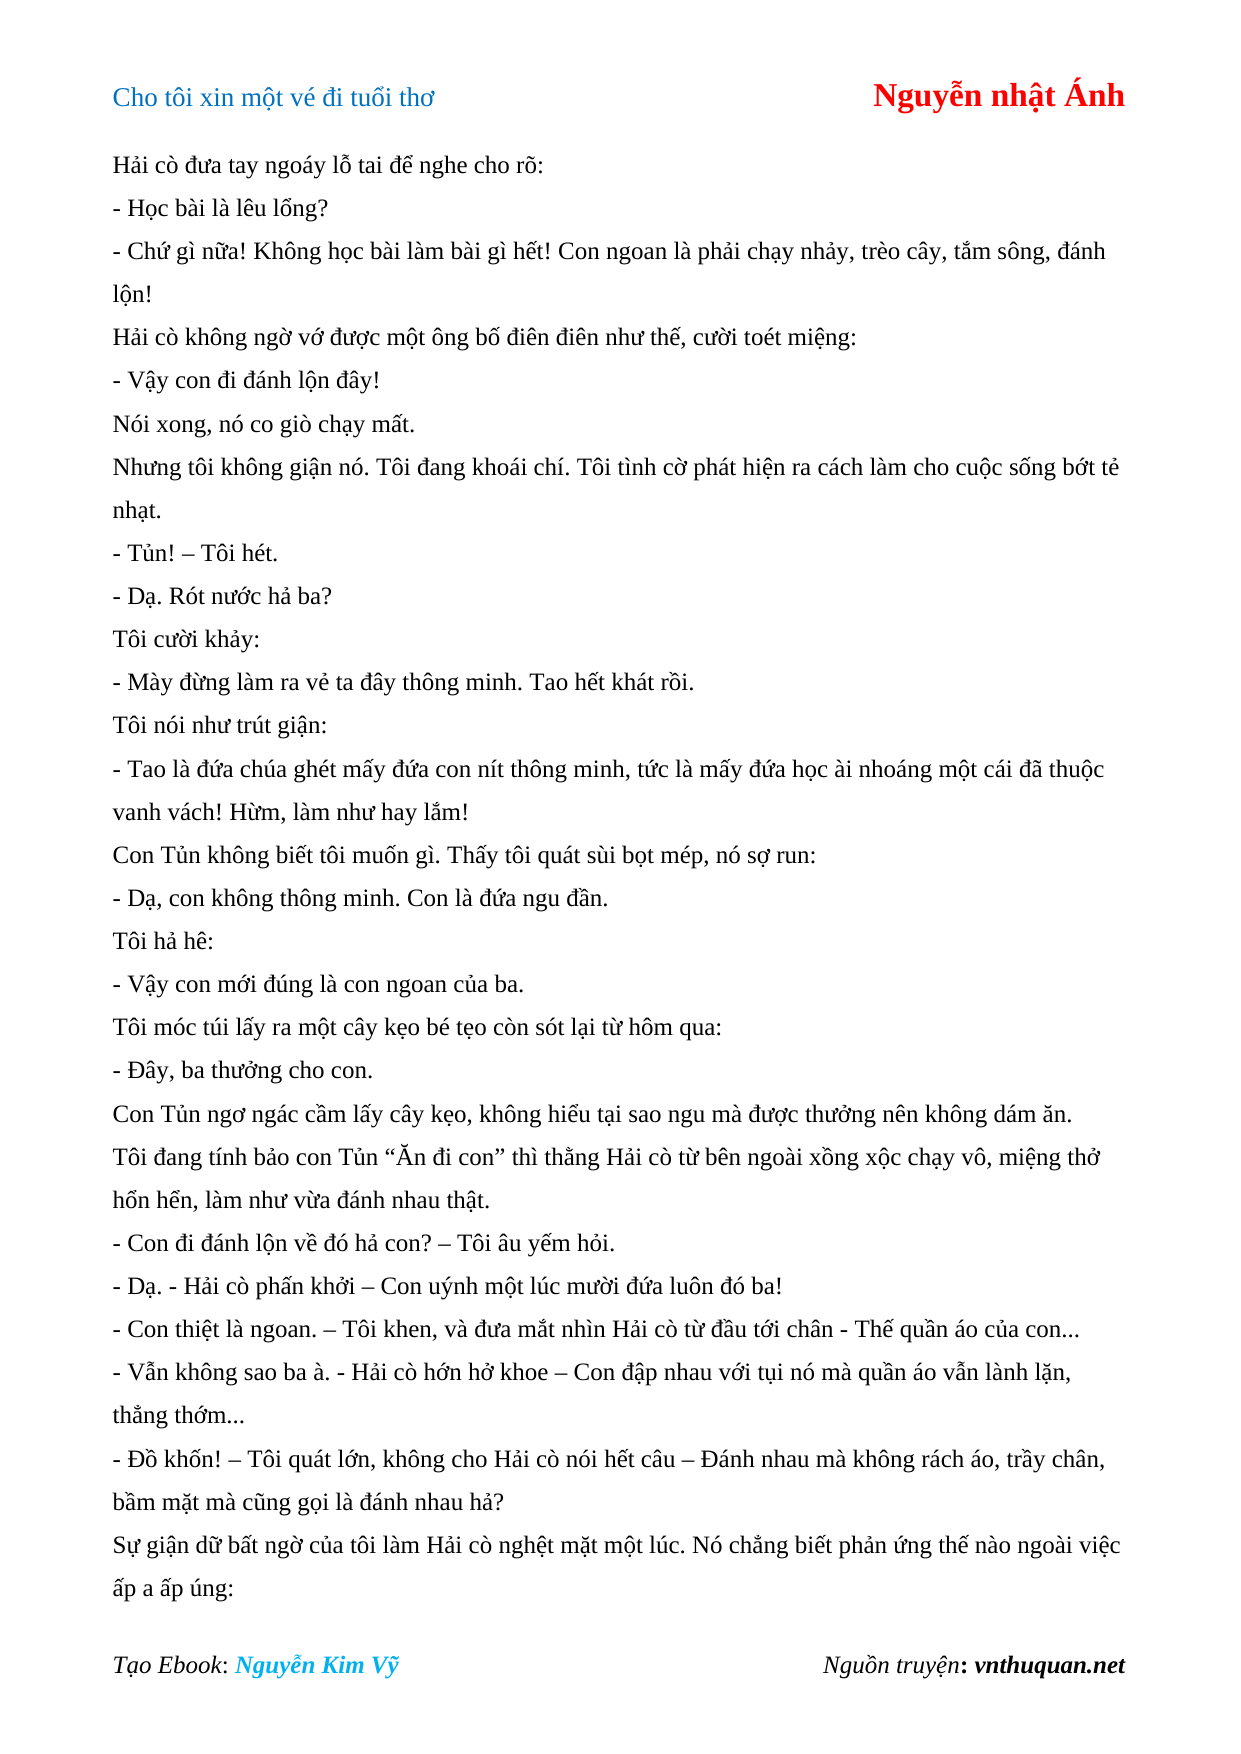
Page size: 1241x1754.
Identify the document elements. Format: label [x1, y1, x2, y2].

text [112, 150, 1128, 1602]
